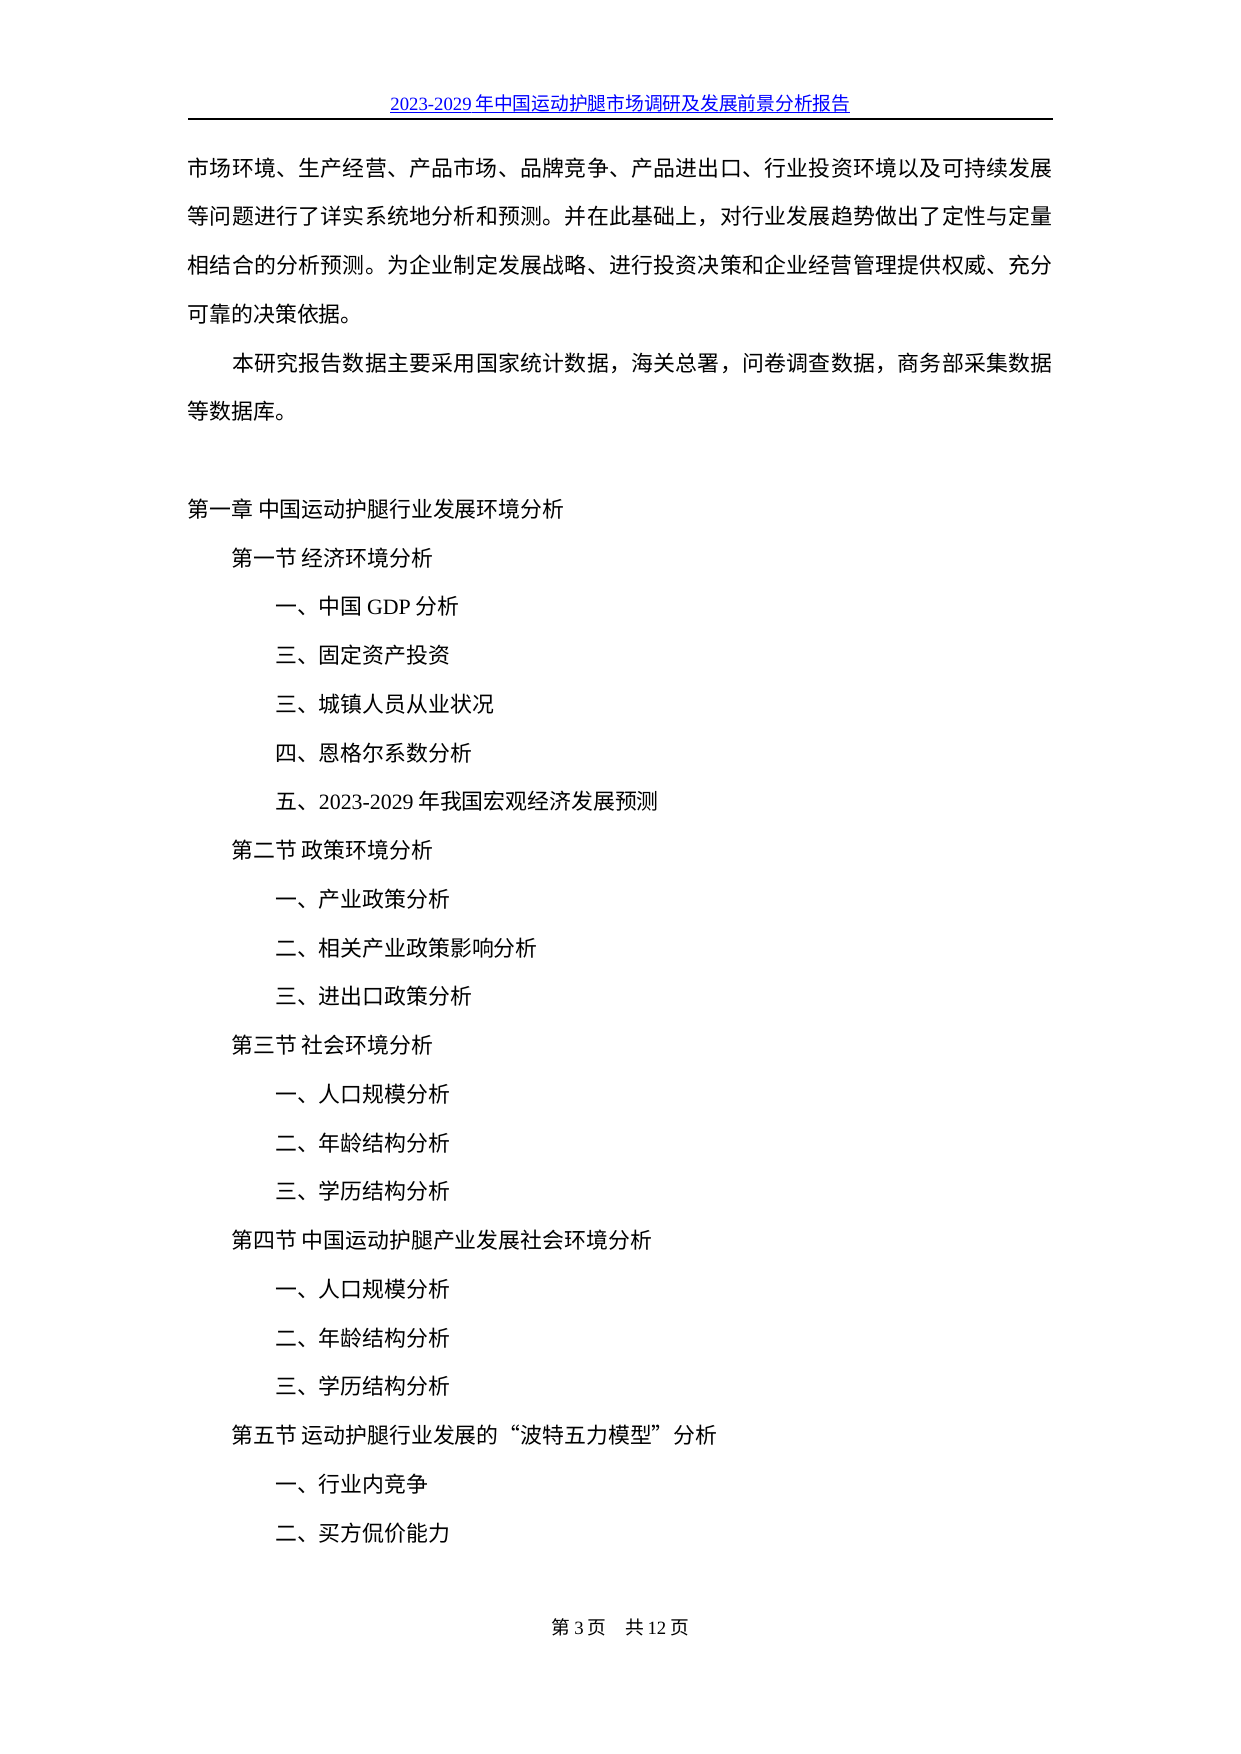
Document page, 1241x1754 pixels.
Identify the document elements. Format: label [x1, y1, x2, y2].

text [187, 150, 1053, 1548]
